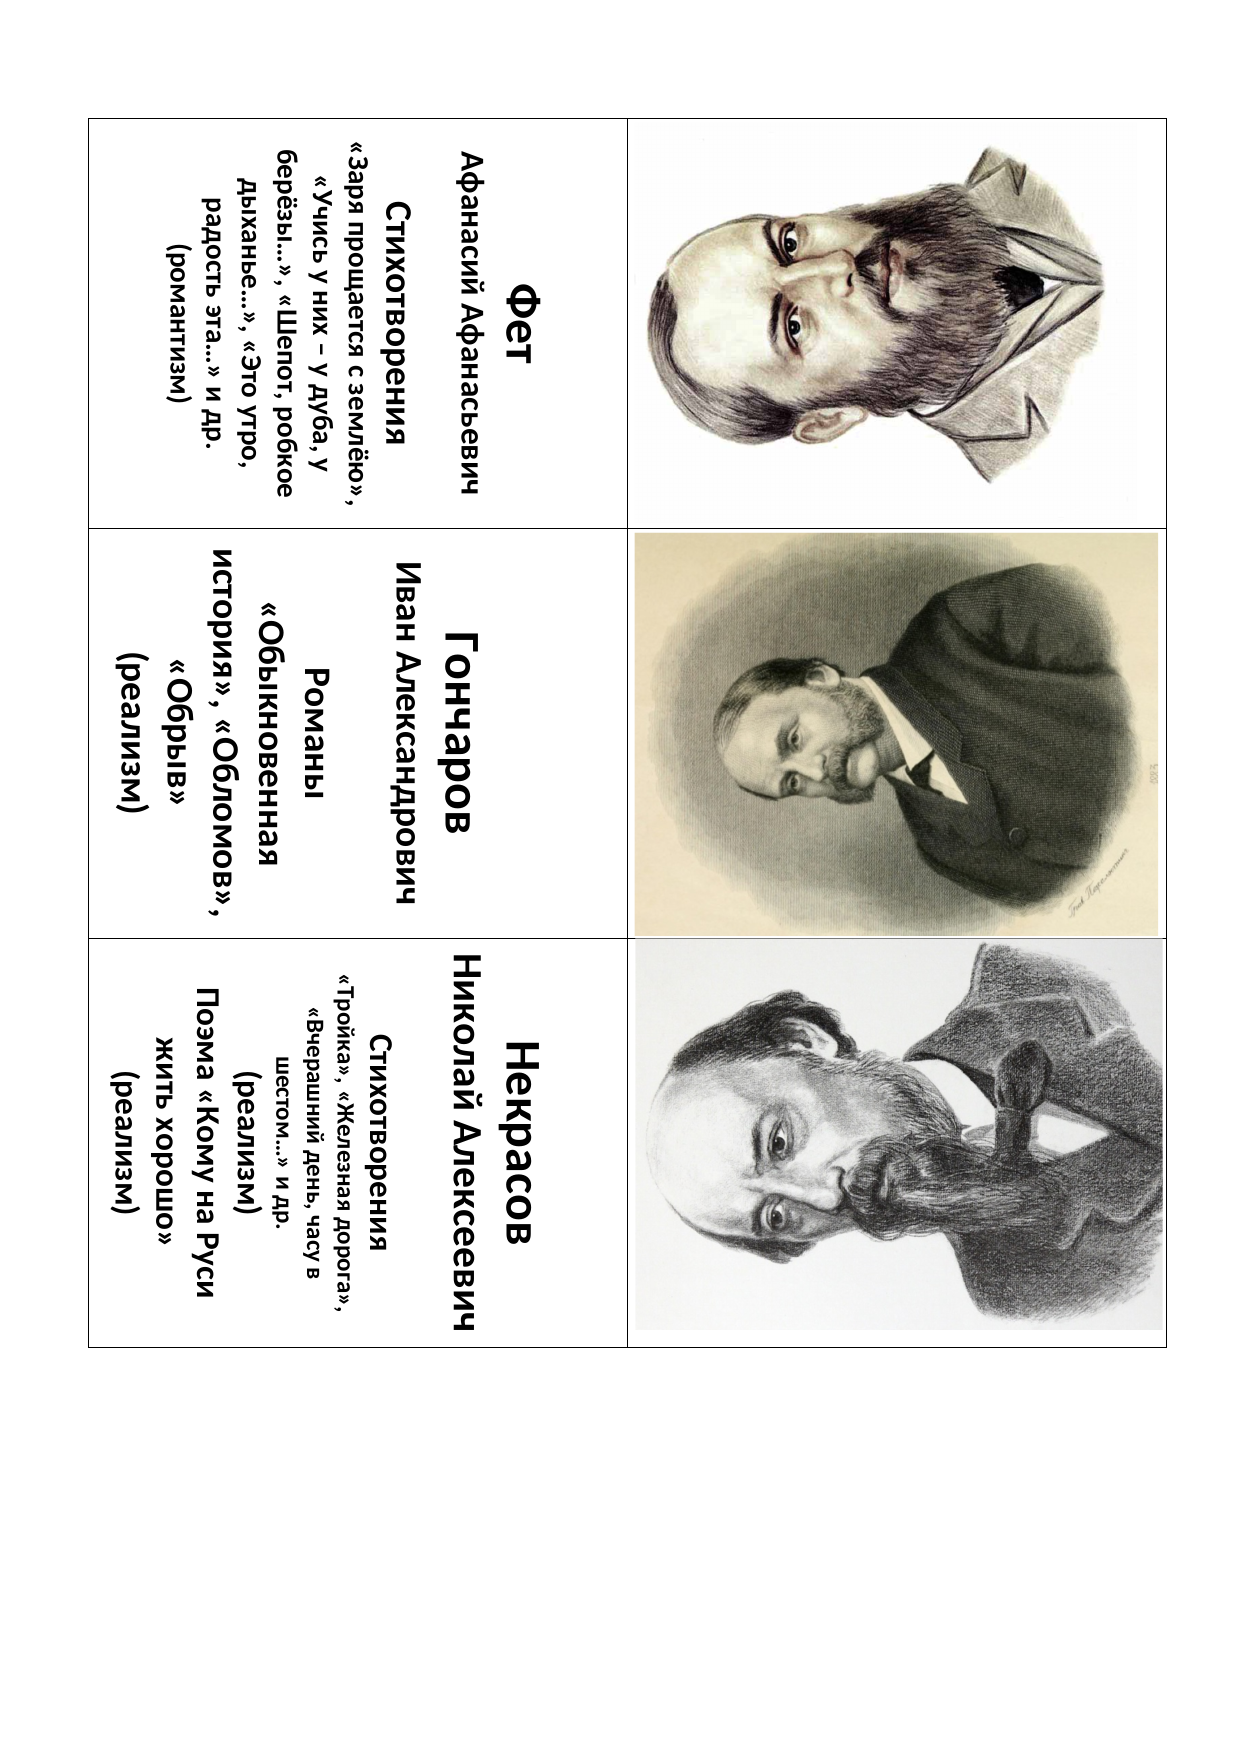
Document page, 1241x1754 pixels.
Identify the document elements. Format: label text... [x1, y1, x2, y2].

picture [634, 533, 1159, 936]
table_cell Гончаров Иван Александрович Романы «Обыкновенная история», «Обломов», «Обрыв» (реализм) [89, 529, 627, 937]
table_cell Фет Афанасий Афанасьевич Стихотворения «Заря прощается с землёю», «Учись у них – у дуба, у берёзы…», «Шепот, робкое дыханье…», «Это утро, радость эта…» и др. (романтизм) [89, 119, 627, 528]
picture [635, 123, 1137, 523]
picture [636, 939, 1163, 1330]
table_cell [628, 119, 1166, 528]
table_cell [628, 529, 1166, 937]
table_cell Некрасов Николай Алексеевич Стихотворения «Тройка», «Железная дорога», «Вчерашний день, часу в шестом…» и др. (реализм) Поэма «Кому на Руси жить хорошо» (реализм) [89, 939, 627, 1347]
table_cell [628, 939, 1166, 1347]
